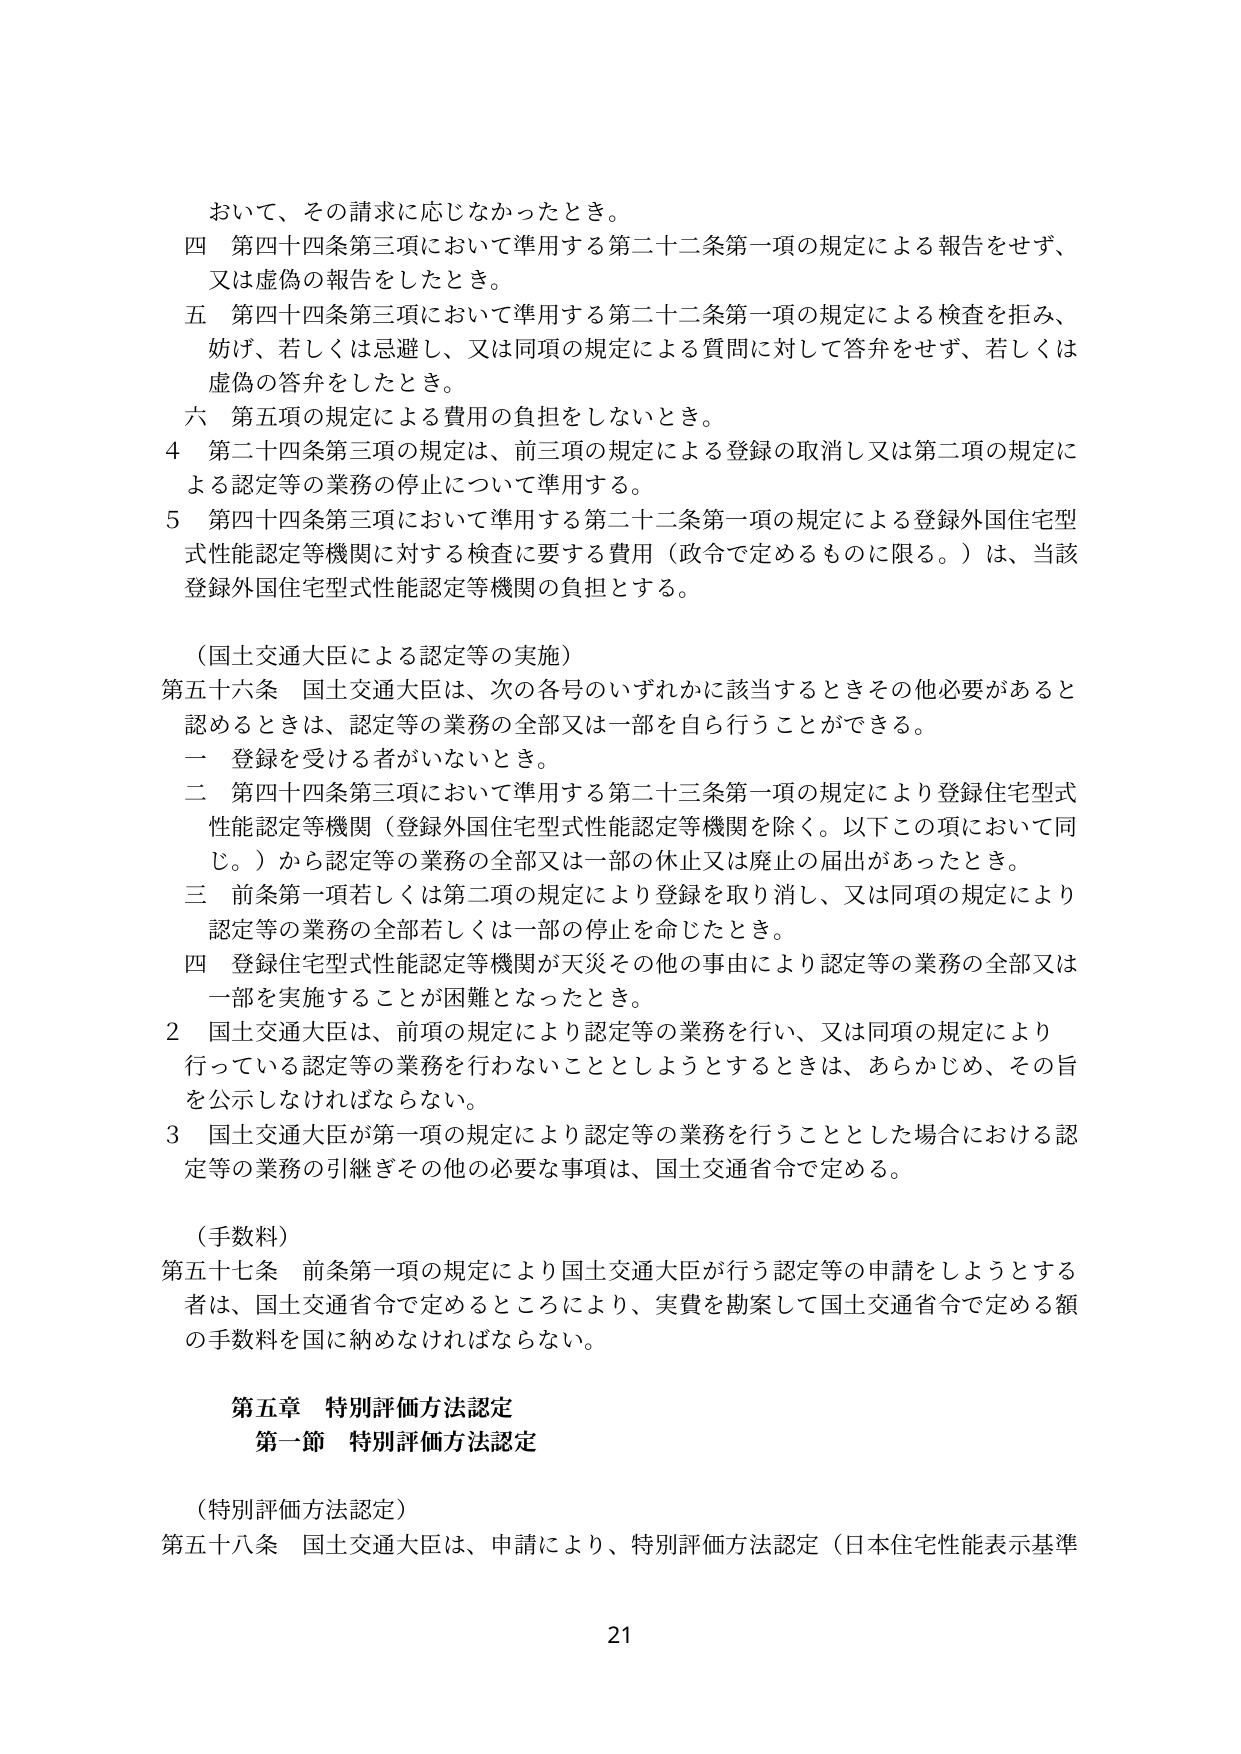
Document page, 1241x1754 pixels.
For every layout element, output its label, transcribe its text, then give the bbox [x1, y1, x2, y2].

text 四 登録住宅型式性能認定等機関が天災その他の事由により認定等の業務の全部又は一部を実施することが困難となったとき。 [184, 945, 1079, 1014]
text 六 第五項の規定による費用の負担をしないとき。 [184, 399, 1079, 433]
text （国土交通大臣による認定等の実施） [184, 638, 1079, 672]
text （手数料） [184, 1219, 1079, 1253]
text 三 前条第一項若しくは第二項の規定により登録を取り消し、又は同項の規定により認定等の業務の全部若しくは一部の停止を命じたとき。 [184, 877, 1079, 945]
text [184, 194, 1079, 228]
text ３ 国土交通大臣が第一項の規定により認定等の業務を行うこととした場合における認定等の業務の引継ぎその他の必要な事項は、国土交通省令で定める。 [161, 1116, 1079, 1184]
text 第五章 特別評価方法認定 [230, 1389, 1079, 1424]
text ４ 第二十四条第三項の規定は、前三項の規定による登録の取消し又は第二項の規定による認定等の業務の停止について準用する。 [161, 433, 1079, 501]
text （特別評価方法認定） [184, 1492, 1079, 1526]
text 第一節 特別評価方法認定 [253, 1424, 1079, 1458]
text 二 第四十四条第三項において準用する第二十三条第一項の規定により登録住宅型式性能認定等機関（登録外国住宅型式性能認定等機関を除く。以下この項において同じ。）から認定等の業務の全部又は一部の休止又は廃止の届出があったとき。 [184, 774, 1079, 877]
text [161, 1526, 1079, 1560]
text 四 第四十四条第三項において準用する第二十二条第一項の規定による報告をせず、又は虚偽の報告をしたとき。 [184, 228, 1079, 296]
text 五 第四十四条第三項において準用する第二十二条第一項の規定による検査を拒み、妨げ、若しくは忌避し、又は同項の規定による質問に対して答弁をせず、若しくは虚偽の答弁をしたとき。 [184, 296, 1079, 399]
text ５ 第四十四条第三項において準用する第二十二条第一項の規定による登録外国住宅型式性能認定等機関に対する検査に要する費用（政令で定めるものに限る。）は、当該登録外国住宅型式性能認定等機関の負担とする。 [161, 501, 1079, 604]
text 第五十七条 前条第一項の規定により国土交通大臣が行う認定等の申請をしようとする者は、国土交通省令で定めるところにより、実費を勘案して国土交通省令で定める額の手数料を国に納めなければならない。 [161, 1253, 1079, 1355]
text 一 登録を受ける者がいないとき。 [184, 740, 1079, 774]
text ２ 国土交通大臣は、前項の規定により認定等の業務を行い、又は同項の規定により行っている認定等の業務を行わないこととしようとするときは、あらかじめ、その旨を公示しなければならない。 [161, 1014, 1079, 1116]
text 第五十六条 国土交通大臣は、次の各号のいずれかに該当するときその他必要があると認めるときは、認定等の業務の全部又は一部を自ら行うことができる。 [161, 672, 1079, 740]
